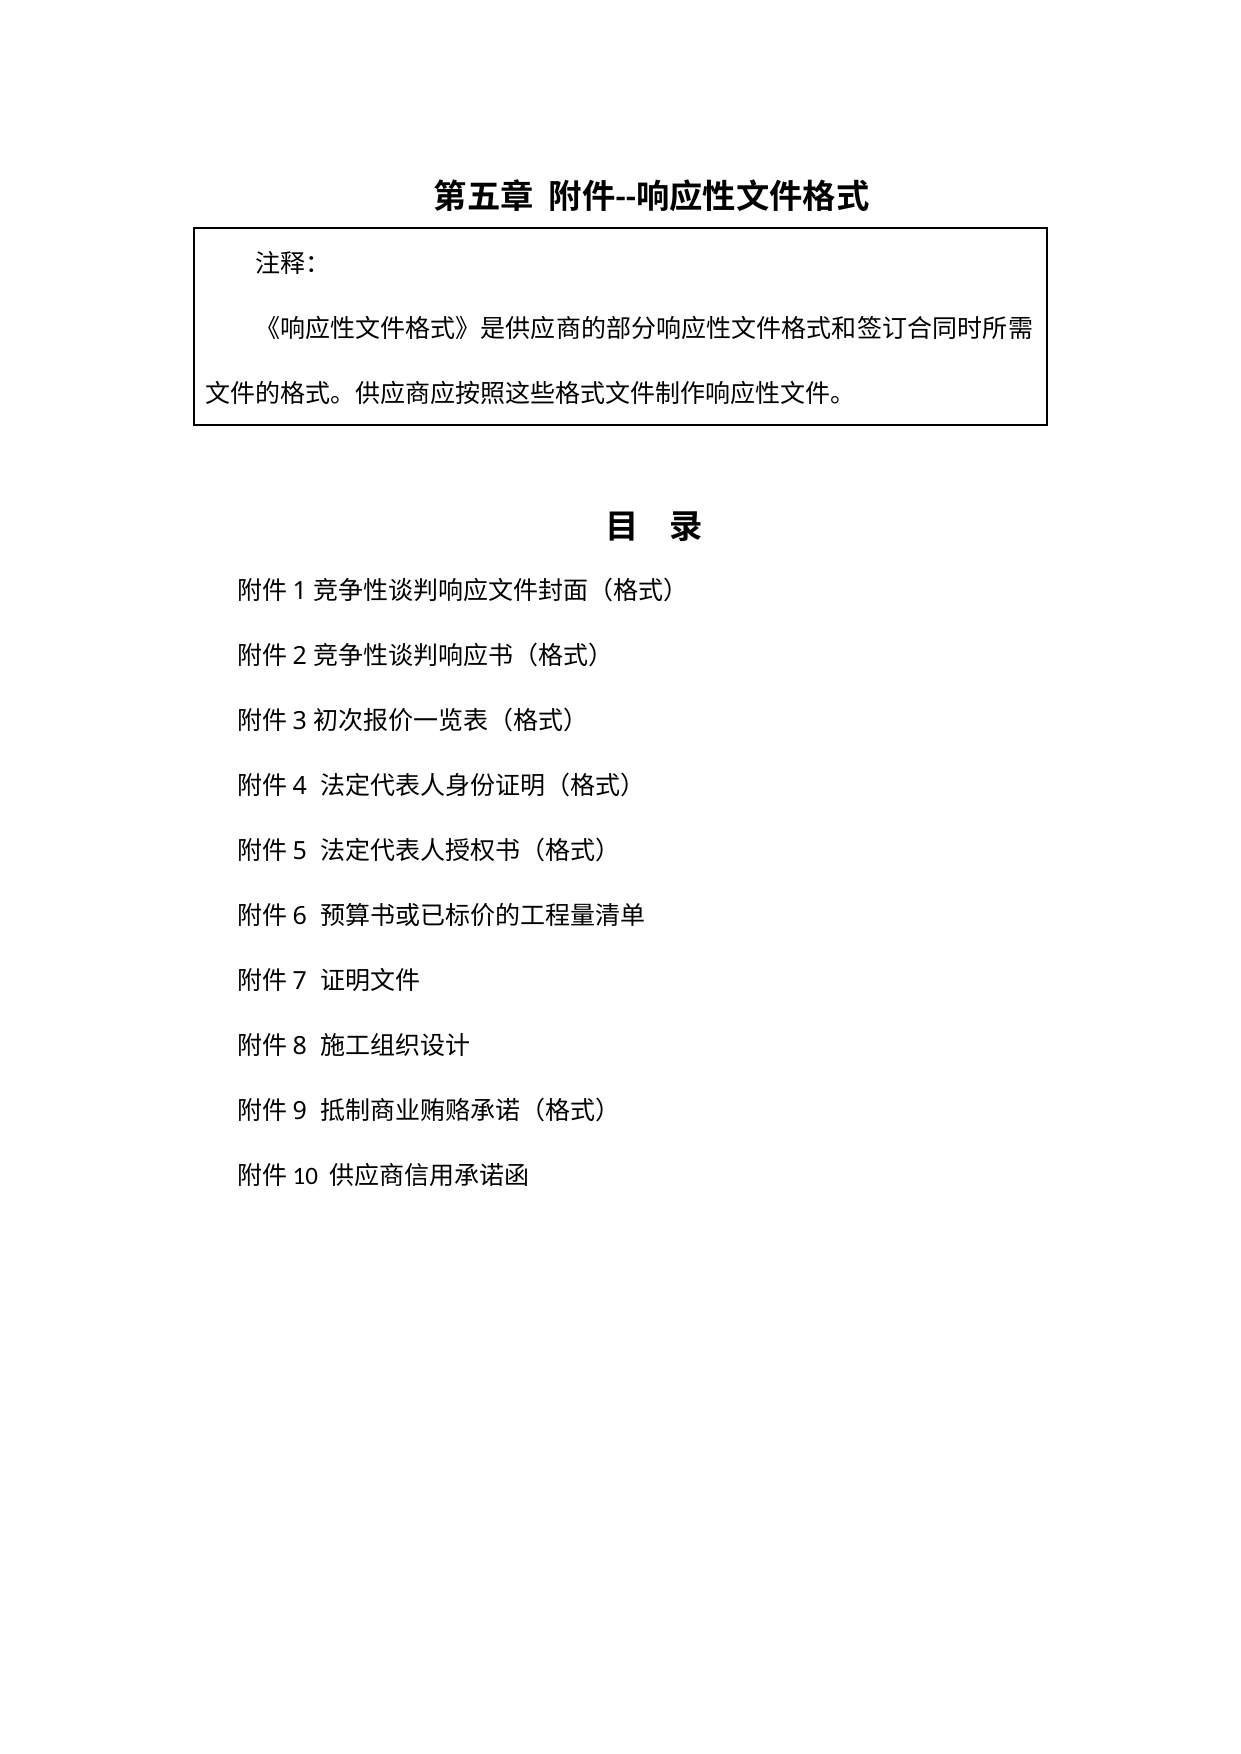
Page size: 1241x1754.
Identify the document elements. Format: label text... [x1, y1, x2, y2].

text 附件7 证明文件 [187, 946, 1053, 1011]
text 附件6 预算书或已标价的工程量清单 [187, 881, 1053, 946]
text 附件2 竞争性谈判响应书（格式） [187, 621, 1053, 686]
text 目 录 [187, 491, 1053, 556]
text 附件3 初次报价一览表（格式） [187, 686, 1053, 751]
text 附件10 供应商信用承诺函 [187, 1141, 1053, 1206]
text 第五章 附件--响应性文件格式 [187, 162, 1053, 227]
text 附件5 法定代表人授权书（格式） [187, 816, 1053, 881]
text 附件9 抵制商业贿赂承诺（格式） [187, 1076, 1053, 1141]
text 附件8 施工组织设计 [187, 1011, 1053, 1076]
text 附件4 法定代表人身份证明（格式） [187, 751, 1053, 816]
table_header 注释： 《响应性文件格式》是供应商的部分响应性文件格式和签订合同时所需文件的格式。供应商应按照这些格式文件制作响应性文件。 [195, 229, 1046, 424]
text 附件1 竞争性谈判响应文件封面（格式） [187, 556, 1053, 621]
